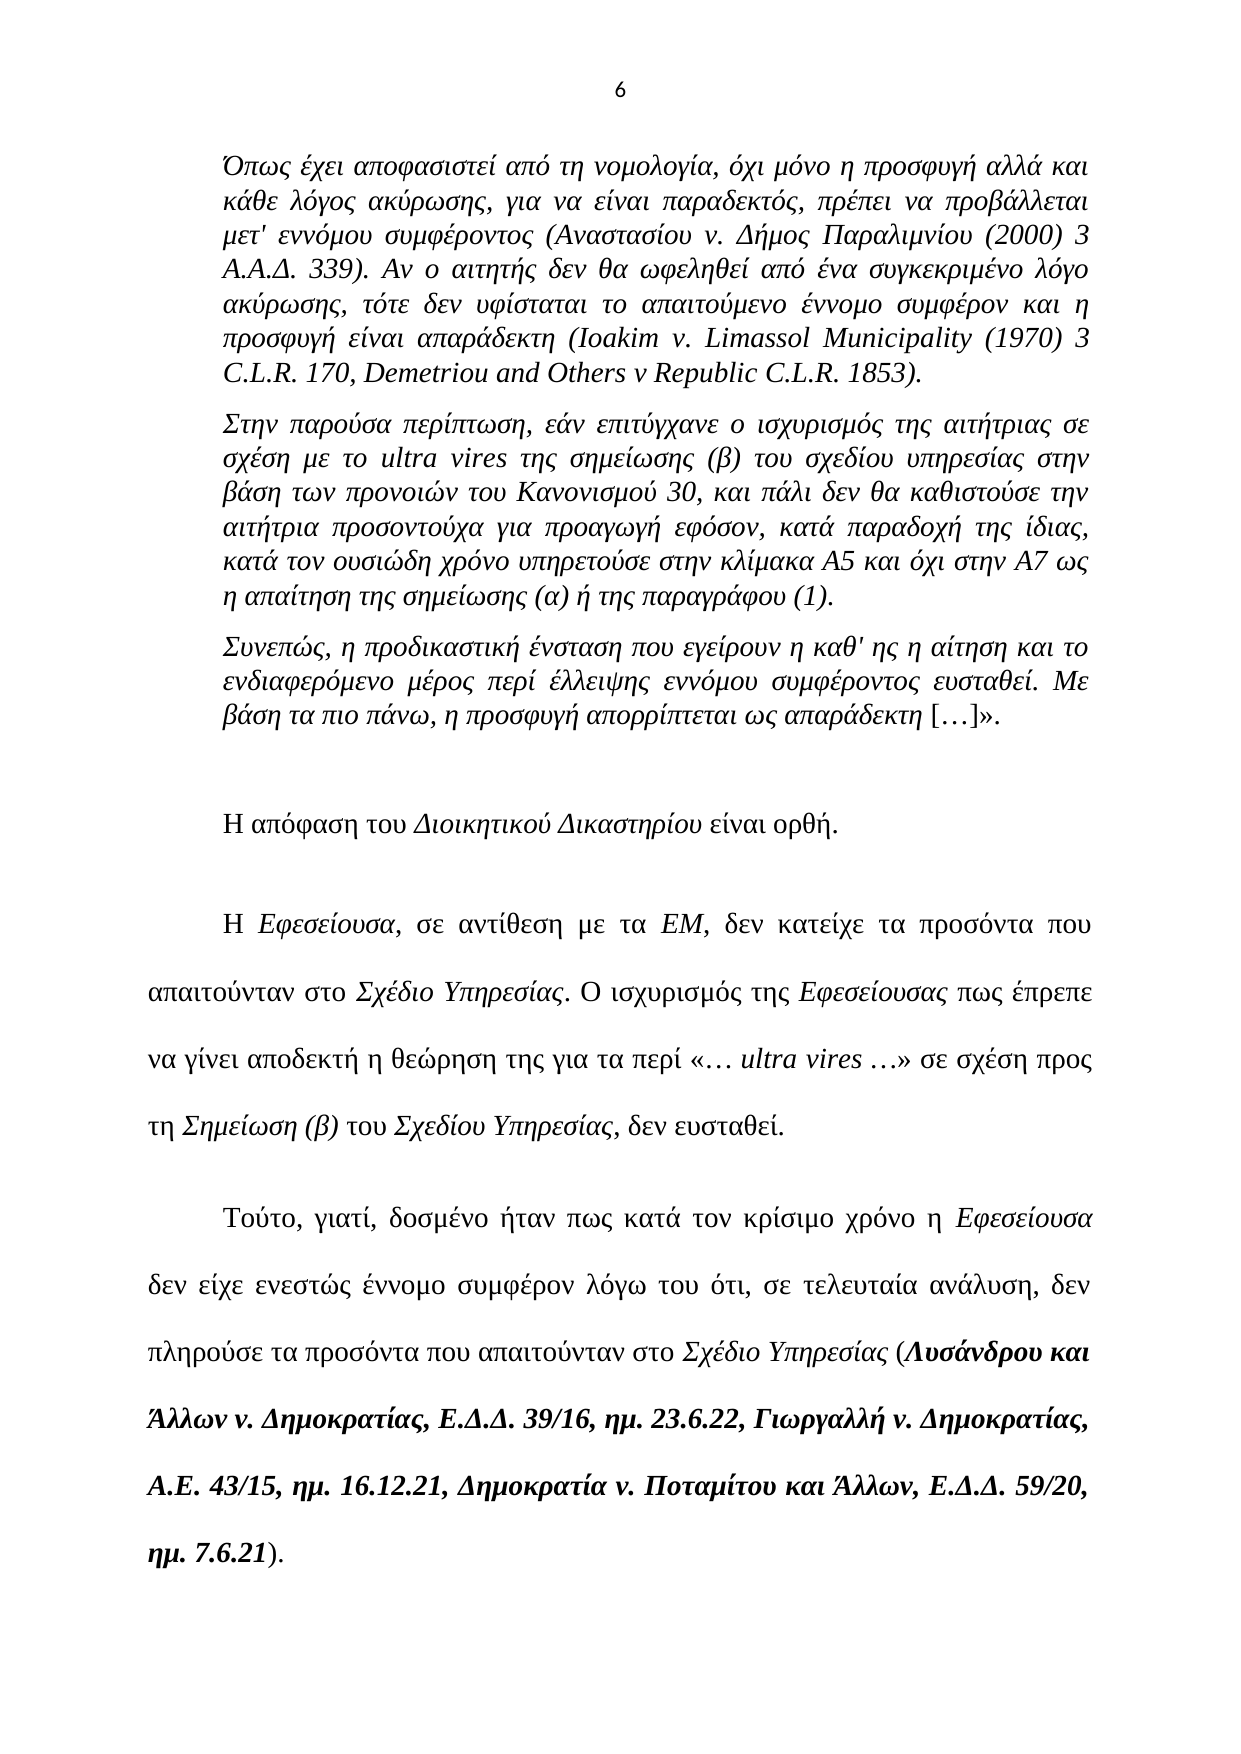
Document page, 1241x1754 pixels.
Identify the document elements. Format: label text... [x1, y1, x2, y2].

text Συνεπώς, η προδικαστική ένσταση που εγείρουν η καθ' ης η αίτηση και το ενδιαφερόμενο μέρος περί έλλειψης εννόμου συμφέροντος ευσταθεί. Με βάση τα πιο πάνω, η προσφυγή απορρίπτεται ως απαράδεκτη […]». [223, 628, 1092, 731]
text Όπως έχει αποφασιστεί από τη νομολογία, όχι μόνο η προσφυγή αλλά και κάθε λόγος ακύρωσης, για να είναι παραδεκτός, πρέπει να προβάλλεται μετ' εννόμου συμφέροντος (Αναστασίου ν. Δήμος Παραλιμνίου (2000) 3 Α.Α.Δ. 339). Αν ο αιτητής δεν θα ωφεληθεί από ένα συγκεκριμένο λόγο ακύρωσης, τότε δεν υφίσταται το απαιτούμενο έννομο συμφέρον και η προσφυγή είναι απαράδεκτη (Ioakim v. Limassol Municipality (1970) 3 C.L.R. 170, Demetriou and Others v Republic C.L.R. 1853). [223, 148, 1092, 388]
text Η Εφεσείουσα, σε αντίθεση με τα ΕΜ, δεν κατείχε τα προσόντα που απαιτούνταν στο Σχέδιο Υπηρεσίας. Ο ισχυρισμός της Εφεσείουσας πως έπρεπε να γίνει αποδεκτή η θεώρηση της για τα περί «… ultra vires …» σε σχέση προς τη Σημείωση (β) του Σχεδίου Υπηρεσίας, δεν ευσταθεί. [148, 907, 1092, 1141]
text Στην παρούσα περίπτωση, εάν επιτύγχανε ο ισχυρισμός της αιτήτριας σε σχέση με το ultra vires της σημείωσης (β) του σχεδίου υπηρεσίας στην βάση των προνοιών του Κανονισμού 30, και πάλι δεν θα καθιστούσε την αιτήτρια προσοντούχα για προαγωγή εφόσον, κατά παραδοχή της ίδιας, κατά τον ουσιώδη χρόνο υπηρετούσε στην κλίμακα Α5 και όχι στην Α7 ως η απαίτηση της σημείωσης (α) ή της παραγράφου (1). [223, 405, 1092, 611]
text Η απόφαση του Διοικητικού Δικαστηρίου είναι ορθή. [223, 806, 1092, 840]
text Τούτο, γιατί, δοσμένο ήταν πως κατά τον κρίσιμο χρόνο η Εφεσείουσα δεν είχε ενεστώς έννομο συμφέρον λόγω του ότι, σε τελευταία ανάλυση, δεν πληρούσε τα προσόντα που απαιτούνταν στο Σχέδιο Υπηρεσίας (Λυσάνδρου και Άλλων ν. Δημοκρατίας, Ε.Δ.Δ. 39/16, ημ. 23.6.22, Γιωργαλλή ν. Δημοκρατίας, Α.Ε. 43/15, ημ. 16.12.21, Δημοκρατία ν. Ποταμίτου και Άλλων, Ε.Δ.Δ. 59/20, ημ. 7.6.21). [148, 1200, 1092, 1569]
